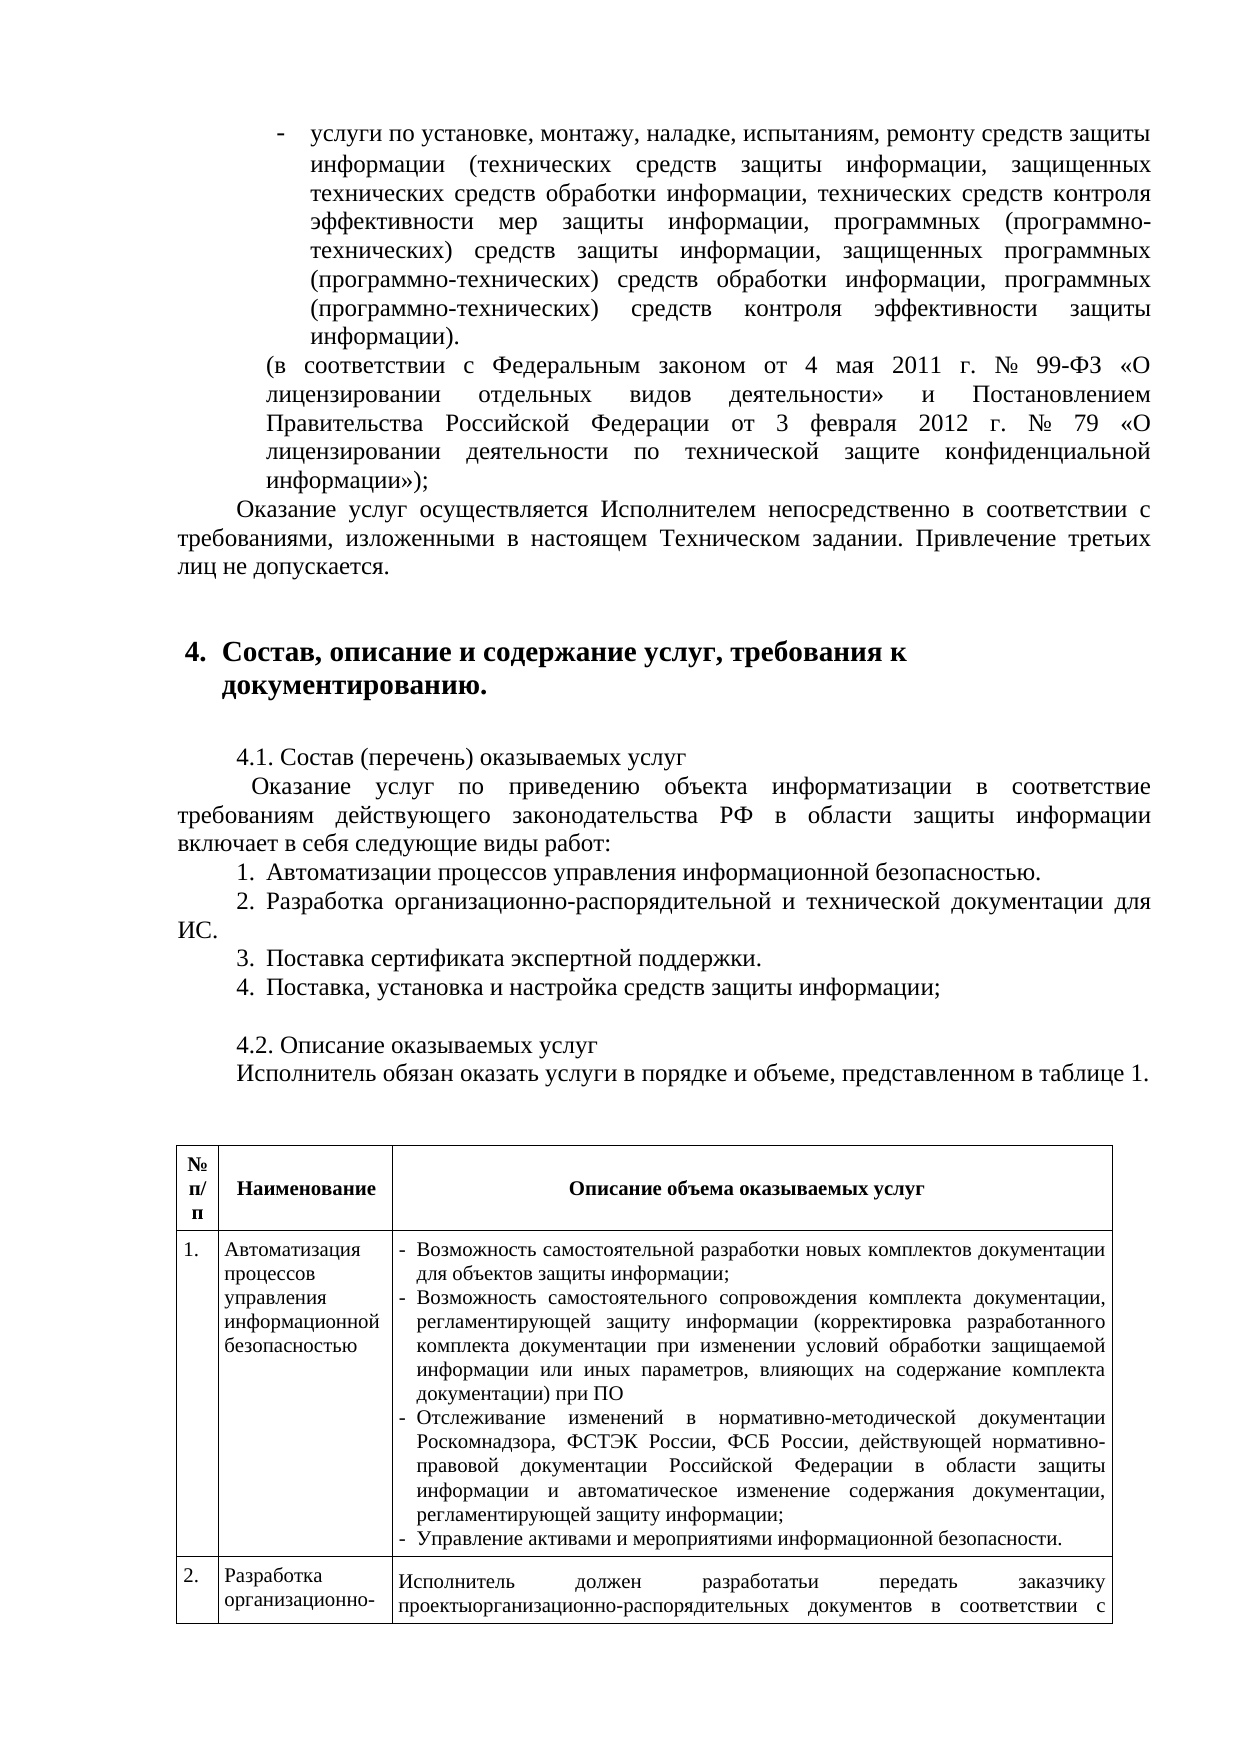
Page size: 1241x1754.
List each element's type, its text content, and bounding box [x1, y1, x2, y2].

list Разработка организационно-распорядительной и технической документации для ИС. [177, 886, 1152, 943]
table_cell [177, 1557, 218, 1623]
table_header № п/п [177, 1146, 218, 1230]
list Оказание услуг осуществляется Исполнителем непосредственно в соответствии с требованиями, изложенными в настоящем Техническом задании. Привлечение третьих лиц не допускается. [177, 494, 1152, 580]
subtitle Состав, описание и содержание услуг, требования к документированию. [184, 634, 1152, 701]
text Оказание услуг по приведению объекта информатизации в соответствие требованиям действующего законодательства РФ в области защиты информации включает в себя следующие виды работ: [177, 771, 640, 800]
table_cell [219, 1557, 392, 1623]
text Оказание услуг по приведению объекта информатизации в соответствие требованиям действующего законодательства РФ в области защиты информации включает в себя следующие виды работ: [177, 828, 1152, 857]
list услуги по установке, монтажу, наладке, испытаниям, ремонту средств защиты информации (технических средств защиты информации, защищенных технических средств обработки информации, технических средств контроля эффективности мер защиты информации, программных (программно-технических) средств защиты информации, защищенных программных (программно-технических) средств обработки информации, программных (программно-технических) средств контроля эффективности защиты информации). [273, 118, 1152, 350]
text 4.1. Состав (перечень) оказываемых услуг [177, 742, 1152, 771]
table_cell Возможность самостоятельной разработки новых комплектов документации для объектов защиты информации; Возможность самостоятельного сопровождения комплекта документации, регламентирующей защиту информации (корректировка разработанного комплекта документации при изменении условий обработки защищаемой информации или иных параметров, влияющих на содержание комплекта документации) при ПО Отслеживание изменений в нормативно-методической документации Роскомнадзора, ФСТЭК России, ФСБ России, действующей нормативно-правовой документации Российской Федерации в области защиты информации и автоматическое изменение содержания документации, регламентирующей защиту информации; Управление активами и мероприятиями информационной безопасности. [393, 1231, 1112, 1556]
table_header Наименование [219, 1146, 392, 1230]
text (в соответствии с Федеральным законом от 4 мая 2011 г. № 99-ФЗ «О лицензировании отдельных видов деятельности» и Постановлением Правительства Российской Федерации от 3 февраля 2012 г. № 79 «О лицензировании деятельности по технической защите конфиденциальной информации»); [266, 350, 1152, 494]
list Автоматизации процессов управления информационной безопасностью. [177, 857, 1152, 886]
list Поставка, установка и настройка средств защиты информации; [177, 972, 1152, 1001]
table_cell Автоматизация процессов управления информационной безопасностью [219, 1231, 392, 1556]
text Исполнитель обязан оказать услуги в порядке и объеме, представленном в таблице 1. [177, 1058, 1152, 1087]
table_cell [393, 1557, 1112, 1623]
table_header Описание объема оказываемых услуг [393, 1146, 1112, 1230]
table_cell [177, 1231, 218, 1556]
list Поставка сертификата экспертной поддержки. [177, 943, 1152, 972]
text 4.2. Описание оказываемых услуг [177, 1030, 1152, 1058]
